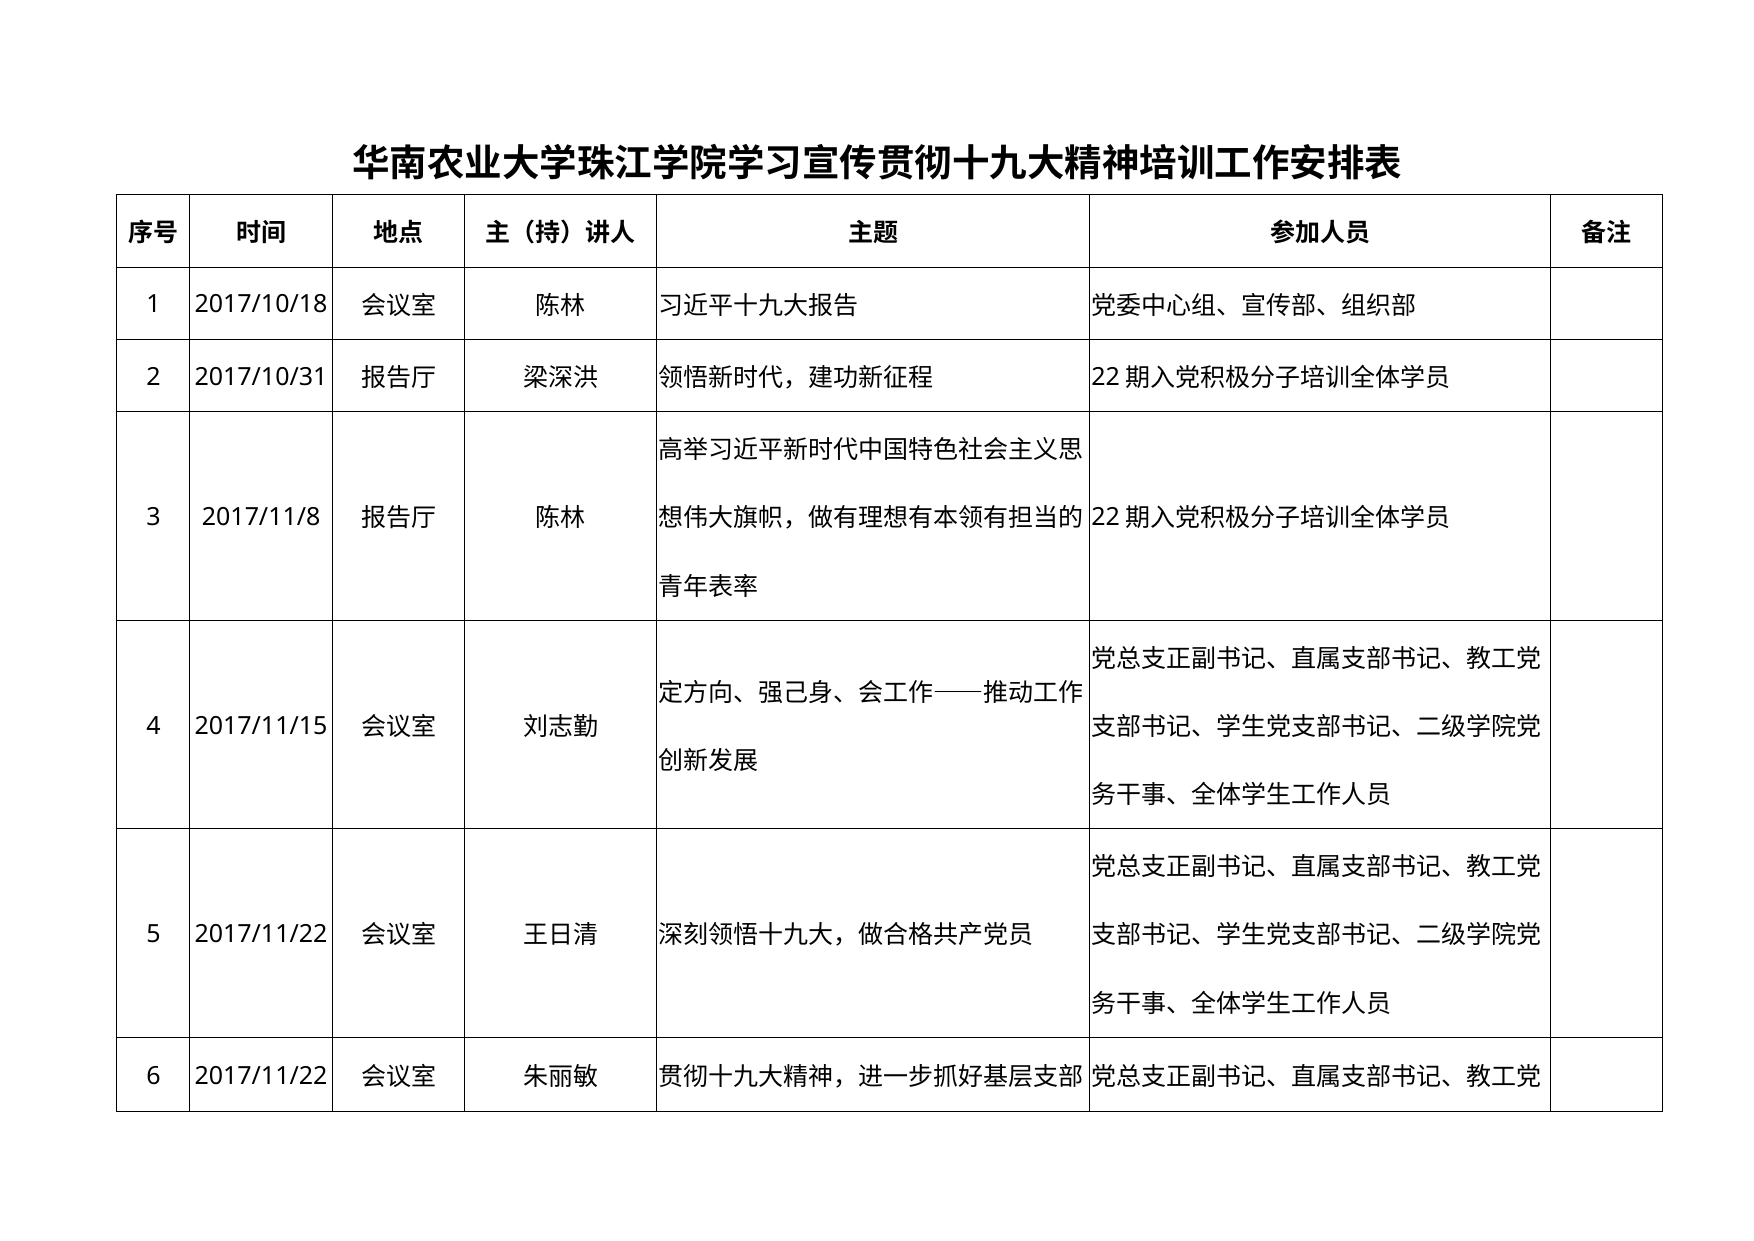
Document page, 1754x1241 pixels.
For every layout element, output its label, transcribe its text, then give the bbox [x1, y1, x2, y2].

table_cell 深刻领悟十九大，做合格共产党员 [657, 829, 1089, 1037]
table_cell [1551, 829, 1662, 1037]
table_cell 3 [117, 412, 189, 620]
table_cell 会议室 [333, 268, 464, 339]
table_cell 1 [117, 268, 189, 339]
table_header 主（持）讲人 [465, 195, 656, 267]
table_cell 2017/11/22 [190, 829, 332, 1037]
table_cell 党总支正副书记、直属支部书记、教工党支部书记、学生党支部书记、二级学院党务干事、全体学生工作人员 [1090, 621, 1550, 828]
table_header 参加人员 [1090, 195, 1550, 267]
table_header 时间 [190, 195, 332, 267]
table_header 备注 [1551, 195, 1662, 267]
table_cell 会议室 [333, 829, 464, 1037]
table_cell 党委中心组、宣传部、组织部 [1090, 268, 1550, 339]
table_cell 22期入党积极分子培训全体学员 [1090, 412, 1550, 620]
table_cell [1551, 1038, 1662, 1111]
table_cell 22期入党积极分子培训全体学员 [1090, 340, 1550, 411]
text 华南农业大学珠江学院学习宣传贯彻十九大精神培训工作安排表 [118, 126, 1636, 194]
table_cell 贯彻十九大精神，进一步抓好基层支部建设 [657, 1038, 1089, 1111]
table_cell 2017/11/8 [190, 412, 332, 620]
table_cell 4 [117, 621, 189, 828]
table_header 主题 [657, 195, 1089, 267]
table_cell 报告厅 [333, 412, 464, 620]
table_header 序号 [117, 195, 189, 267]
table_cell 5 [117, 829, 189, 1037]
table_cell 2 [117, 340, 189, 411]
table_cell 2017/11/15 [190, 621, 332, 828]
table_header 地点 [333, 195, 464, 267]
table_cell 报告厅 [333, 340, 464, 411]
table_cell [1090, 1038, 1550, 1111]
table_cell 领悟新时代，建功新征程 [657, 340, 1089, 411]
table_cell 王日清 [465, 829, 656, 1037]
table_cell 习近平十九大报告 [657, 268, 1089, 339]
table_cell 2017/10/31 [190, 340, 332, 411]
table_cell [1551, 268, 1662, 339]
table_cell 会议室 [333, 1038, 464, 1111]
table_cell 陈林 [465, 412, 656, 620]
table_cell 梁深洪 [465, 340, 656, 411]
table_cell 6 [117, 1038, 189, 1111]
table_cell 朱丽敏 [465, 1038, 656, 1111]
table_cell 陈林 [465, 268, 656, 339]
table_cell 定方向、强己身、会工作——推动工作创新发展 [657, 621, 1089, 828]
table_cell 高举习近平新时代中国特色社会主义思想伟大旗帜，做有理想有本领有担当的青年表率 [657, 412, 1089, 620]
table_cell [1551, 621, 1662, 828]
table_cell 会议室 [333, 621, 464, 828]
table_cell 刘志勤 [465, 621, 656, 828]
table_cell 2017/11/22 [190, 1038, 332, 1111]
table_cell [1090, 829, 1550, 1037]
table_cell [1551, 412, 1662, 620]
table_cell [1551, 340, 1662, 411]
table_cell 2017/10/18 [190, 268, 332, 339]
